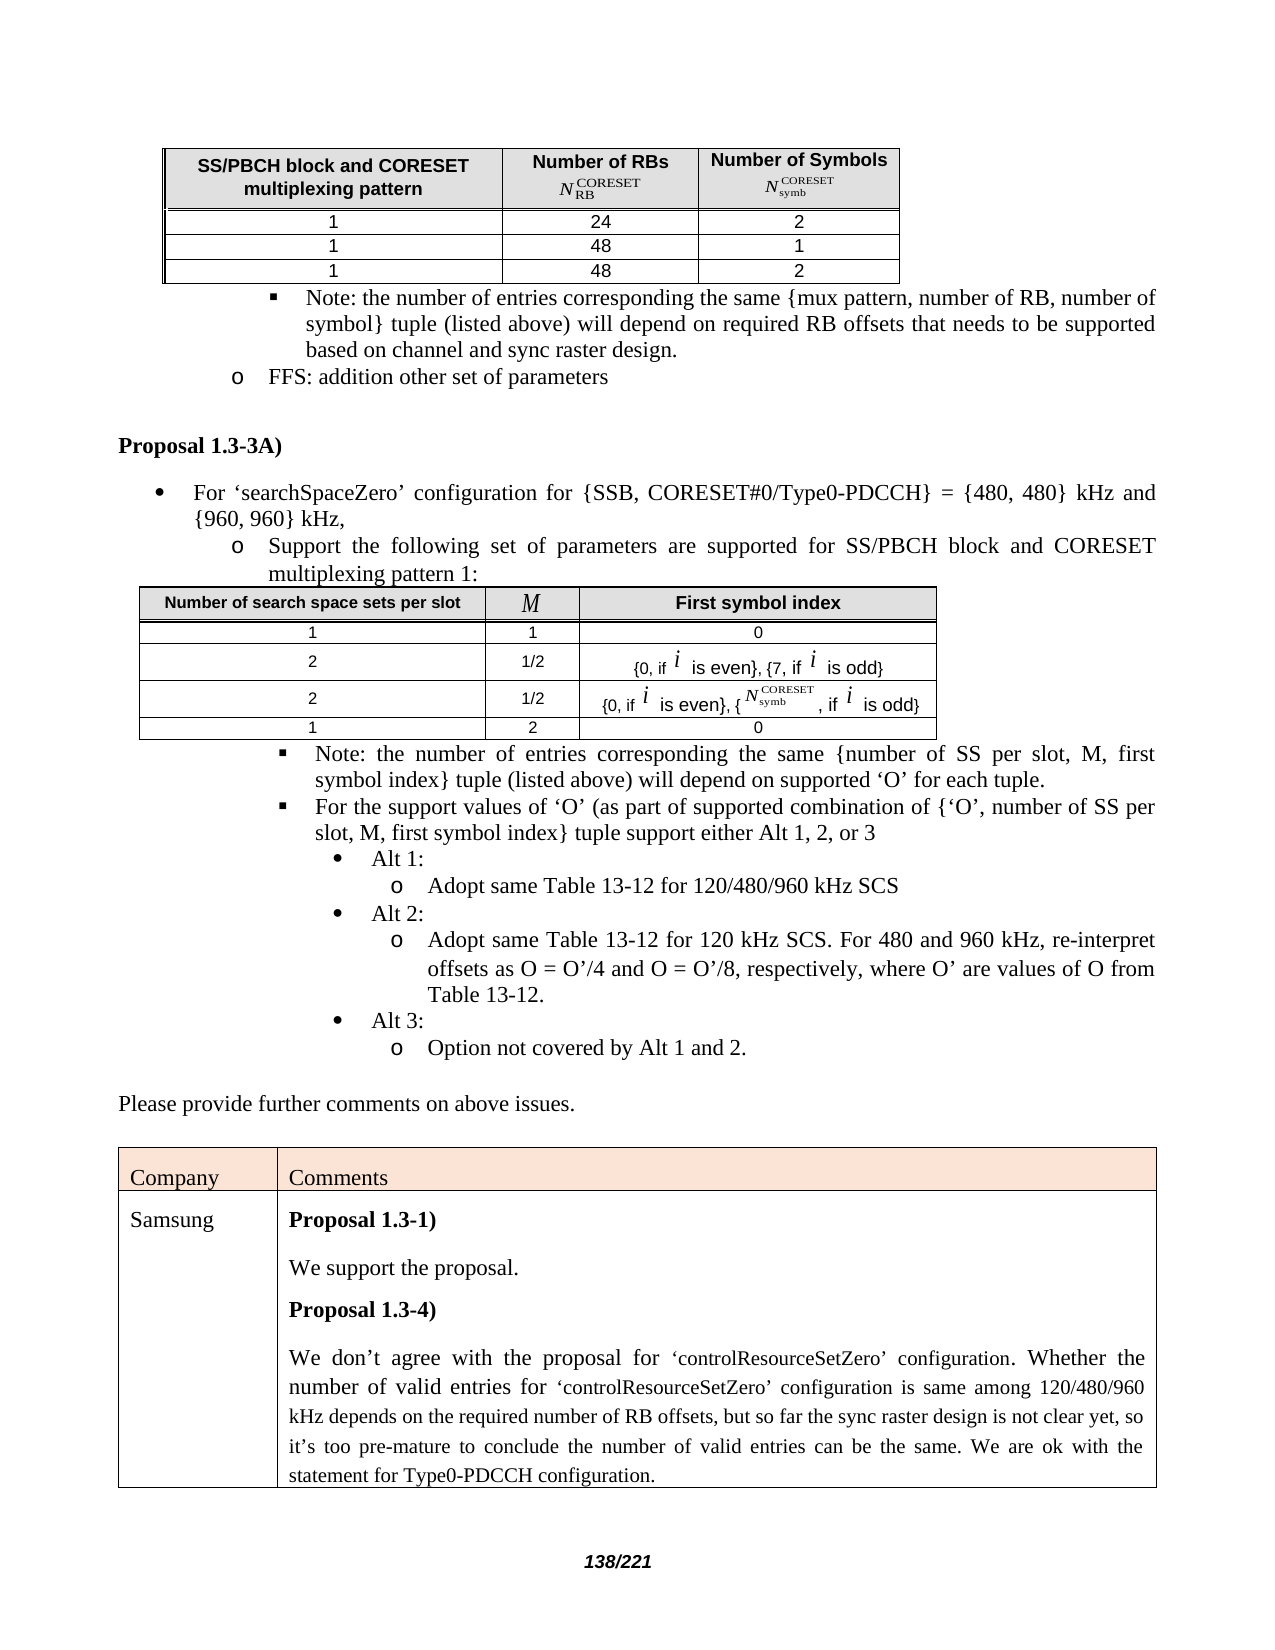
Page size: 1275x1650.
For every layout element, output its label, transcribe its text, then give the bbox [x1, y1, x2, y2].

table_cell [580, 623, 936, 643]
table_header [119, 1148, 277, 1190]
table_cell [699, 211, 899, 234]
text Please provide further comments on above issues. [118, 1090, 1157, 1117]
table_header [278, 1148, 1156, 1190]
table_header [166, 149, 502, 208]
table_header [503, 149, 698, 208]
list Note: the number of entries corresponding the same {number of SS per slot, M, first symbol index} tuple (listed above) will depend on supported ‘O’ for each tuple. [277, 740, 1157, 793]
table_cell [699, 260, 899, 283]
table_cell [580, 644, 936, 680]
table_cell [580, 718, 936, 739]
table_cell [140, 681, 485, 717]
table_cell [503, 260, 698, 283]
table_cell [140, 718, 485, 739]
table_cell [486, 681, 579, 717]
list For ‘searchSpaceZero’ configuration for {SSB, CORESET#0/Type0-PDCCH} = {480, 480} kHz and {960, 960} kHz, [156, 479, 1157, 532]
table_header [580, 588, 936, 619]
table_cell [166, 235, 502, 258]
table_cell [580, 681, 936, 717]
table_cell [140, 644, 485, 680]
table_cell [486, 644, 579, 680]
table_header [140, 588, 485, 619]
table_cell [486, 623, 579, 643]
list Adopt same Table 13-12 for 120/480/960 kHz SCS [390, 872, 1157, 900]
subtitle Proposal 1.3-3A) [118, 432, 1157, 458]
list Alt 3: [334, 1007, 1157, 1034]
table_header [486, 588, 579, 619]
list Adopt same Table 13-12 for 120 kHz SCS. For 480 and 960 kHz, re-interpret offsets as O = O’/4 and O = O’/8, respectively, where O’ are values of O from Table 13-12. [390, 926, 1157, 1007]
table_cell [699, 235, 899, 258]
list Alt 2: [334, 900, 1157, 926]
list FFS: addition other set of parameters [231, 363, 1157, 391]
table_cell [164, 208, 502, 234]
list Alt 1: [334, 845, 1157, 872]
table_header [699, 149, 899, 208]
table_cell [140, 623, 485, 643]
list For the support values of ‘O’ (as part of supported combination of {‘O’, number of SS per slot, M, first symbol index} tuple support either Alt 1, 2, or 3 [277, 793, 1157, 845]
list Note: the number of entries corresponding the same {mux pattern, number of RB, number of symbol} tuple (listed above) will depend on required RB offsets that needs to be supported based on channel and sync raster design. [268, 284, 1157, 363]
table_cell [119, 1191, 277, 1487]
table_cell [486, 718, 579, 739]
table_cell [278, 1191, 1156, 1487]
list Support the following set of parameters are supported for SS/PBCH block and CORESET multiplexing pattern 1: [231, 532, 1157, 586]
list Option not covered by Alt 1 and 2. [390, 1034, 1157, 1062]
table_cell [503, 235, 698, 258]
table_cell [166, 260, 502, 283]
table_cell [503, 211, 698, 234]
